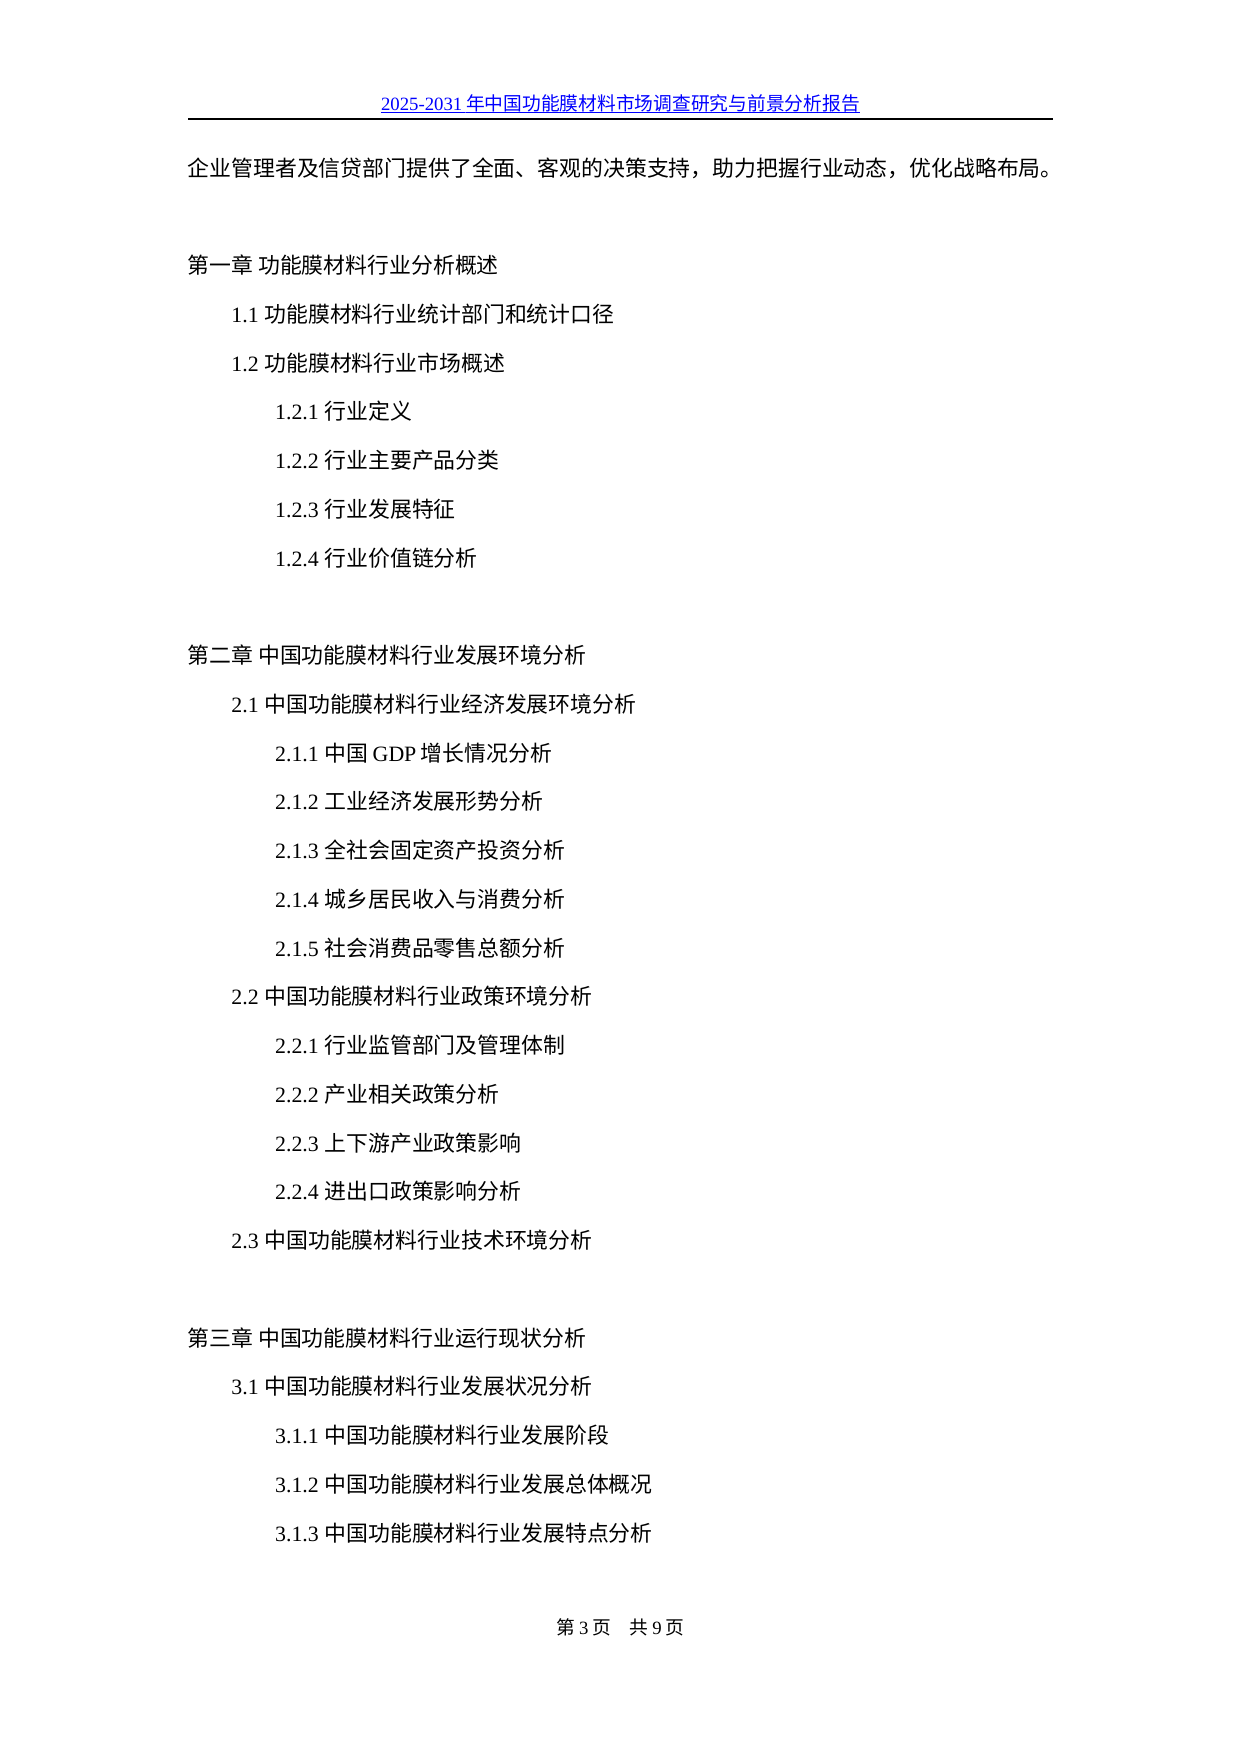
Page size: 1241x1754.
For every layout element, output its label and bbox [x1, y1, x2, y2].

text [187, 150, 1053, 1548]
